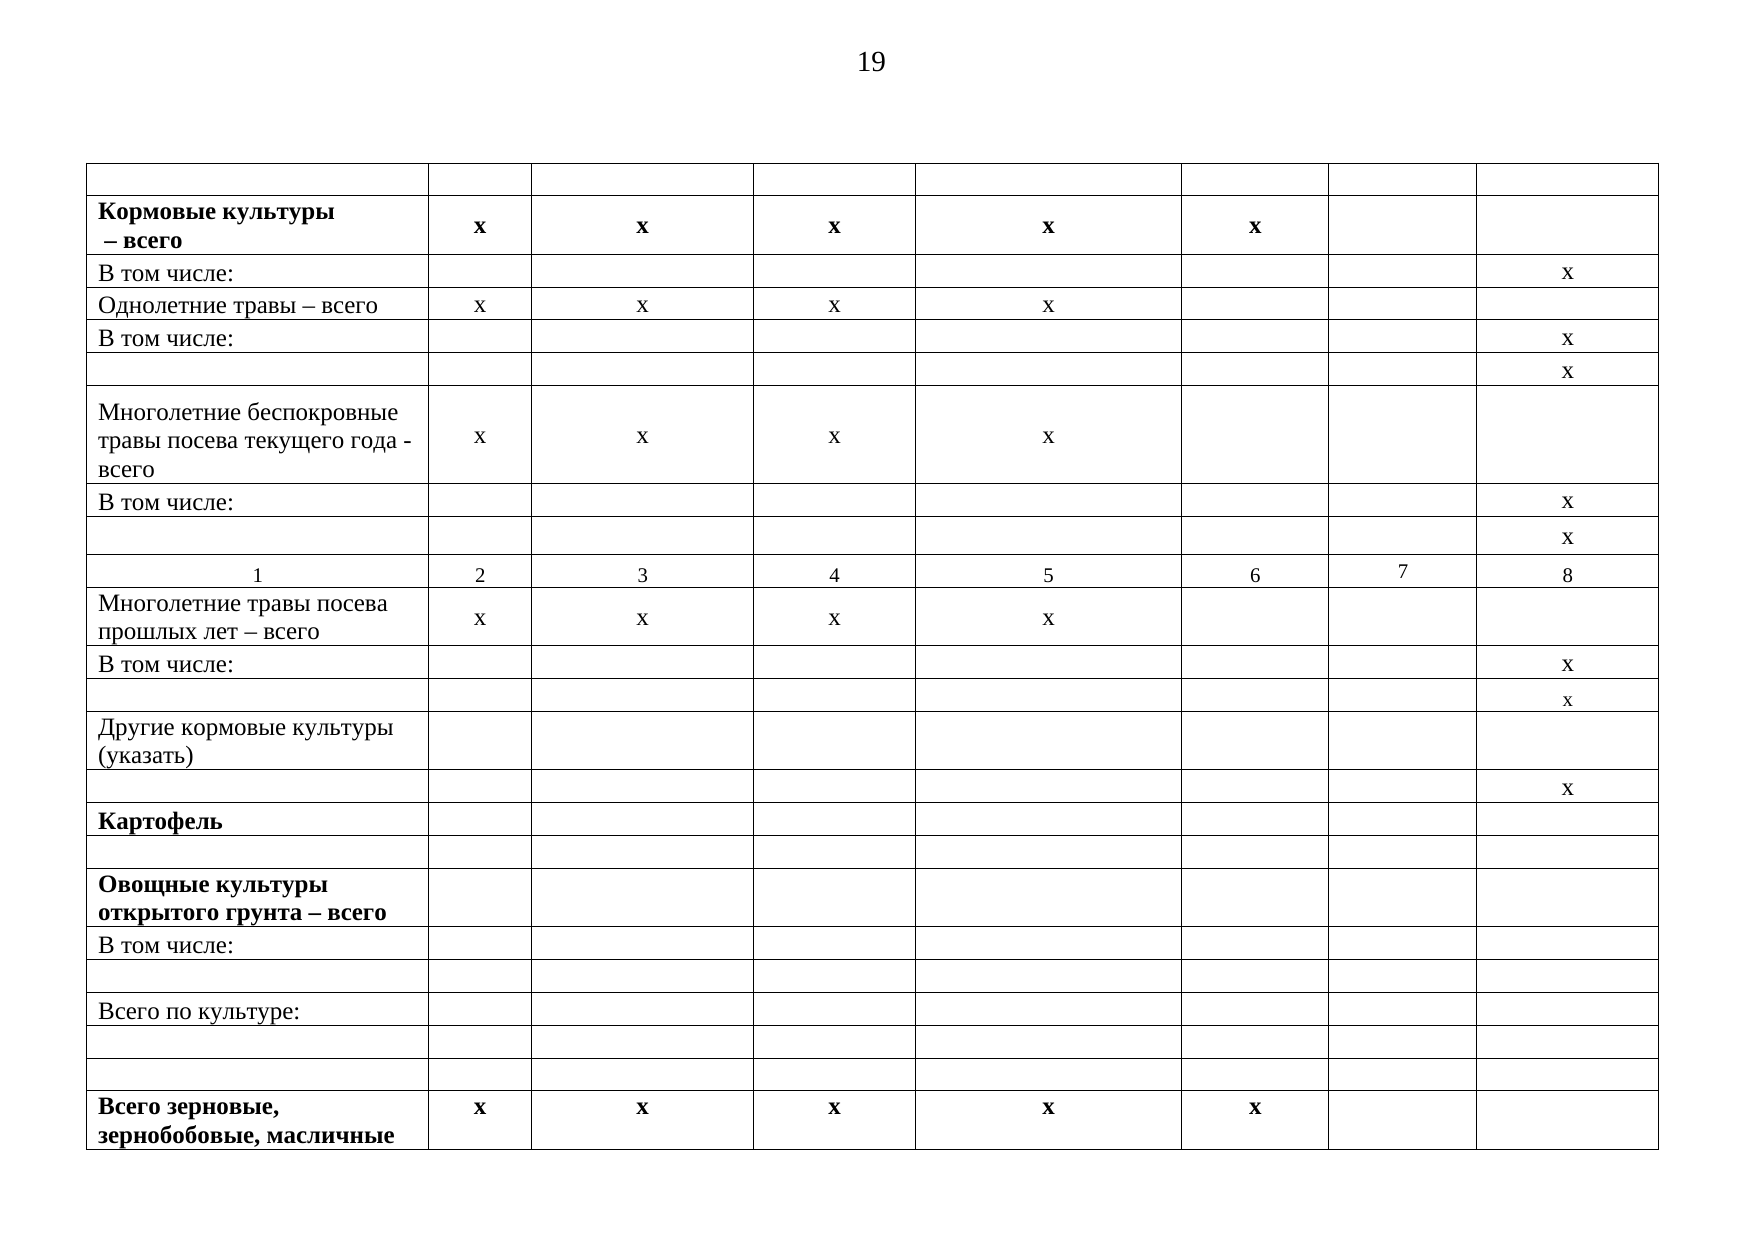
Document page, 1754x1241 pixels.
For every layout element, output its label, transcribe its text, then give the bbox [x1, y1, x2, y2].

table_cell [532, 803, 753, 835]
table_cell [1329, 1091, 1476, 1149]
table_cell [87, 1059, 428, 1090]
table_cell х [916, 386, 1181, 483]
table_cell [754, 712, 915, 769]
table_cell [532, 1059, 753, 1090]
table_cell [429, 484, 531, 516]
table_cell [532, 517, 753, 554]
table_cell [754, 993, 915, 1025]
table_cell [532, 353, 753, 385]
table_cell [1329, 770, 1476, 802]
table_cell [1182, 588, 1328, 645]
table_cell х [1477, 484, 1658, 516]
table_cell [429, 353, 531, 385]
table_cell [754, 320, 915, 352]
table_cell [532, 869, 753, 926]
table_cell 3 [532, 555, 753, 587]
table_cell [1182, 288, 1328, 319]
table_cell [532, 320, 753, 352]
table_cell [1477, 288, 1658, 319]
table_cell [1329, 255, 1476, 287]
table_cell [532, 255, 753, 287]
table_cell [1477, 993, 1658, 1025]
table_cell х [916, 288, 1181, 319]
table_cell [916, 869, 1181, 926]
table_cell [754, 869, 915, 926]
table_cell х [1477, 679, 1658, 711]
table_cell [429, 927, 531, 959]
table_cell х [754, 386, 915, 483]
table_cell [429, 255, 531, 287]
table_cell [1182, 484, 1328, 516]
table_cell [1182, 1026, 1328, 1057]
table_cell 2 [429, 555, 531, 587]
table_cell [1329, 869, 1476, 926]
table_cell [1182, 164, 1328, 195]
table_cell [916, 1026, 1181, 1057]
table_cell [532, 993, 753, 1025]
table_cell [916, 836, 1181, 868]
table_cell Многолетние травы посева прошлых лет – всего [87, 588, 428, 645]
table_cell Кормовые культуры – всего [87, 196, 428, 254]
table_cell [87, 770, 428, 802]
table_cell [429, 712, 531, 769]
table_cell [1477, 960, 1658, 992]
table_cell х [754, 288, 915, 319]
table_cell [1477, 836, 1658, 868]
table_cell [754, 1026, 915, 1057]
table_cell [1182, 836, 1328, 868]
table_cell х [532, 386, 753, 483]
table_cell [1329, 993, 1476, 1025]
table_cell [916, 164, 1181, 195]
table_cell [1182, 960, 1328, 992]
table_cell [1182, 993, 1328, 1025]
table_cell [1329, 679, 1476, 711]
table_cell [916, 679, 1181, 711]
table_cell Овощные культуры открытого грунта – всего [87, 869, 428, 926]
table_cell [754, 927, 915, 959]
table_cell [916, 353, 1181, 385]
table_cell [87, 1091, 428, 1149]
table_cell [1182, 770, 1328, 802]
table_cell [532, 1026, 753, 1057]
table_cell [916, 517, 1181, 554]
table_cell [916, 320, 1181, 352]
table_cell х [916, 196, 1181, 254]
table_cell [754, 484, 915, 516]
table_cell [87, 164, 428, 195]
table_cell х [1477, 646, 1658, 678]
table_cell 1 [87, 555, 428, 587]
table_cell 4 [754, 555, 915, 587]
table_cell х [754, 588, 915, 645]
table_cell [429, 993, 531, 1025]
table_cell [1182, 517, 1328, 554]
table_cell [916, 927, 1181, 959]
table_cell 7 [1329, 555, 1476, 587]
table_cell х [1477, 353, 1658, 385]
table_cell [429, 164, 531, 195]
table_cell Всего по культуре: [87, 993, 428, 1025]
table_cell [429, 320, 531, 352]
table_cell х [429, 196, 531, 254]
table_cell [1329, 484, 1476, 516]
table_cell [429, 517, 531, 554]
table_cell [87, 679, 428, 711]
table_cell х [754, 196, 915, 254]
table_cell [1329, 517, 1476, 554]
table_cell [429, 803, 531, 835]
table_cell [429, 1059, 531, 1090]
table_cell х [429, 1091, 531, 1149]
table_cell [532, 770, 753, 802]
table_cell [1329, 320, 1476, 352]
table_cell [754, 646, 915, 678]
table_cell [429, 1026, 531, 1057]
table_cell [532, 836, 753, 868]
table_cell [1477, 927, 1658, 959]
table_cell [754, 960, 915, 992]
table_cell х [532, 196, 753, 254]
table_cell [1477, 1026, 1658, 1057]
table_cell Картофель [87, 803, 428, 835]
table_cell [532, 927, 753, 959]
table_cell [916, 484, 1181, 516]
table_cell [1329, 960, 1476, 992]
table_cell 6 [1182, 555, 1328, 587]
table_cell [429, 770, 531, 802]
table_cell х [1182, 196, 1328, 254]
table_cell [1477, 588, 1658, 645]
table_cell [754, 1059, 915, 1090]
table_cell х [1182, 1091, 1328, 1149]
table_cell х [532, 288, 753, 319]
table_cell [1329, 927, 1476, 959]
table_cell [1329, 646, 1476, 678]
table_cell [916, 1059, 1181, 1090]
table_cell [1329, 712, 1476, 769]
table_cell [1182, 803, 1328, 835]
table_cell [1477, 164, 1658, 195]
table_cell [429, 679, 531, 711]
table_cell [532, 646, 753, 678]
table_cell [754, 255, 915, 287]
table_cell [1329, 1026, 1476, 1057]
table_cell [916, 993, 1181, 1025]
table_cell х [532, 1091, 753, 1149]
table_cell [1329, 836, 1476, 868]
table_cell [1182, 1059, 1328, 1090]
table_cell [87, 836, 428, 868]
table_cell [1477, 386, 1658, 483]
table_cell [754, 770, 915, 802]
table_cell В том числе: [87, 927, 428, 959]
table_cell Многолетние беспокровные травы посева текущего года - всего [87, 386, 428, 483]
table_cell [1182, 386, 1328, 483]
table_cell [1182, 255, 1328, 287]
table_cell [916, 803, 1181, 835]
table_cell [429, 646, 531, 678]
table_cell х [916, 588, 1181, 645]
table_cell [754, 164, 915, 195]
table_cell [1329, 196, 1476, 254]
table_cell 8 [1477, 555, 1658, 587]
table_cell [1477, 803, 1658, 835]
table_cell [1477, 869, 1658, 926]
table_cell [1329, 288, 1476, 319]
table_cell [429, 869, 531, 926]
table_cell [916, 770, 1181, 802]
table_cell [1477, 1091, 1658, 1149]
table_cell [1477, 712, 1658, 769]
table_cell [754, 517, 915, 554]
table_cell [754, 836, 915, 868]
table_cell [532, 960, 753, 992]
table_cell В том числе: [87, 646, 428, 678]
table_cell [754, 353, 915, 385]
table_cell В том числе: [87, 320, 428, 352]
table_cell [532, 164, 753, 195]
table_cell В том числе: [87, 255, 428, 287]
table_cell [754, 679, 915, 711]
table_cell х [1477, 770, 1658, 802]
table_cell х [754, 1091, 915, 1149]
table_cell [916, 646, 1181, 678]
table_cell [1477, 196, 1658, 254]
table_cell х [429, 288, 531, 319]
table_cell Однолетние травы – всего [87, 288, 428, 319]
table_cell [1182, 646, 1328, 678]
table_cell [1329, 588, 1476, 645]
table_cell х [532, 588, 753, 645]
table_cell [429, 960, 531, 992]
table_cell [1182, 320, 1328, 352]
table_cell [429, 836, 531, 868]
table_cell [87, 353, 428, 385]
table_cell [87, 1026, 428, 1057]
table_cell [1182, 712, 1328, 769]
table_cell [1182, 353, 1328, 385]
table_cell [916, 960, 1181, 992]
table_cell х [1477, 517, 1658, 554]
table_cell х [1477, 320, 1658, 352]
table_cell [1182, 679, 1328, 711]
table_cell х [916, 1091, 1181, 1149]
table_cell [1329, 1059, 1476, 1090]
table_cell х [429, 386, 531, 483]
table_cell [87, 517, 428, 554]
table_cell [532, 484, 753, 516]
table_cell [1329, 386, 1476, 483]
table_cell [1477, 1059, 1658, 1090]
table_cell Другие кормовые культуры (указать) [87, 712, 428, 769]
table_cell [532, 712, 753, 769]
table_cell [1182, 927, 1328, 959]
table_cell [87, 960, 428, 992]
table_cell х [429, 588, 531, 645]
table_cell [1182, 869, 1328, 926]
table_cell [1329, 353, 1476, 385]
table_cell [916, 712, 1181, 769]
table_cell [1329, 164, 1476, 195]
table_cell [916, 255, 1181, 287]
table_cell х [1477, 255, 1658, 287]
table_cell В том числе: [87, 484, 428, 516]
table_cell 5 [916, 555, 1181, 587]
table_cell [532, 679, 753, 711]
table_cell [1329, 803, 1476, 835]
table_cell [754, 803, 915, 835]
